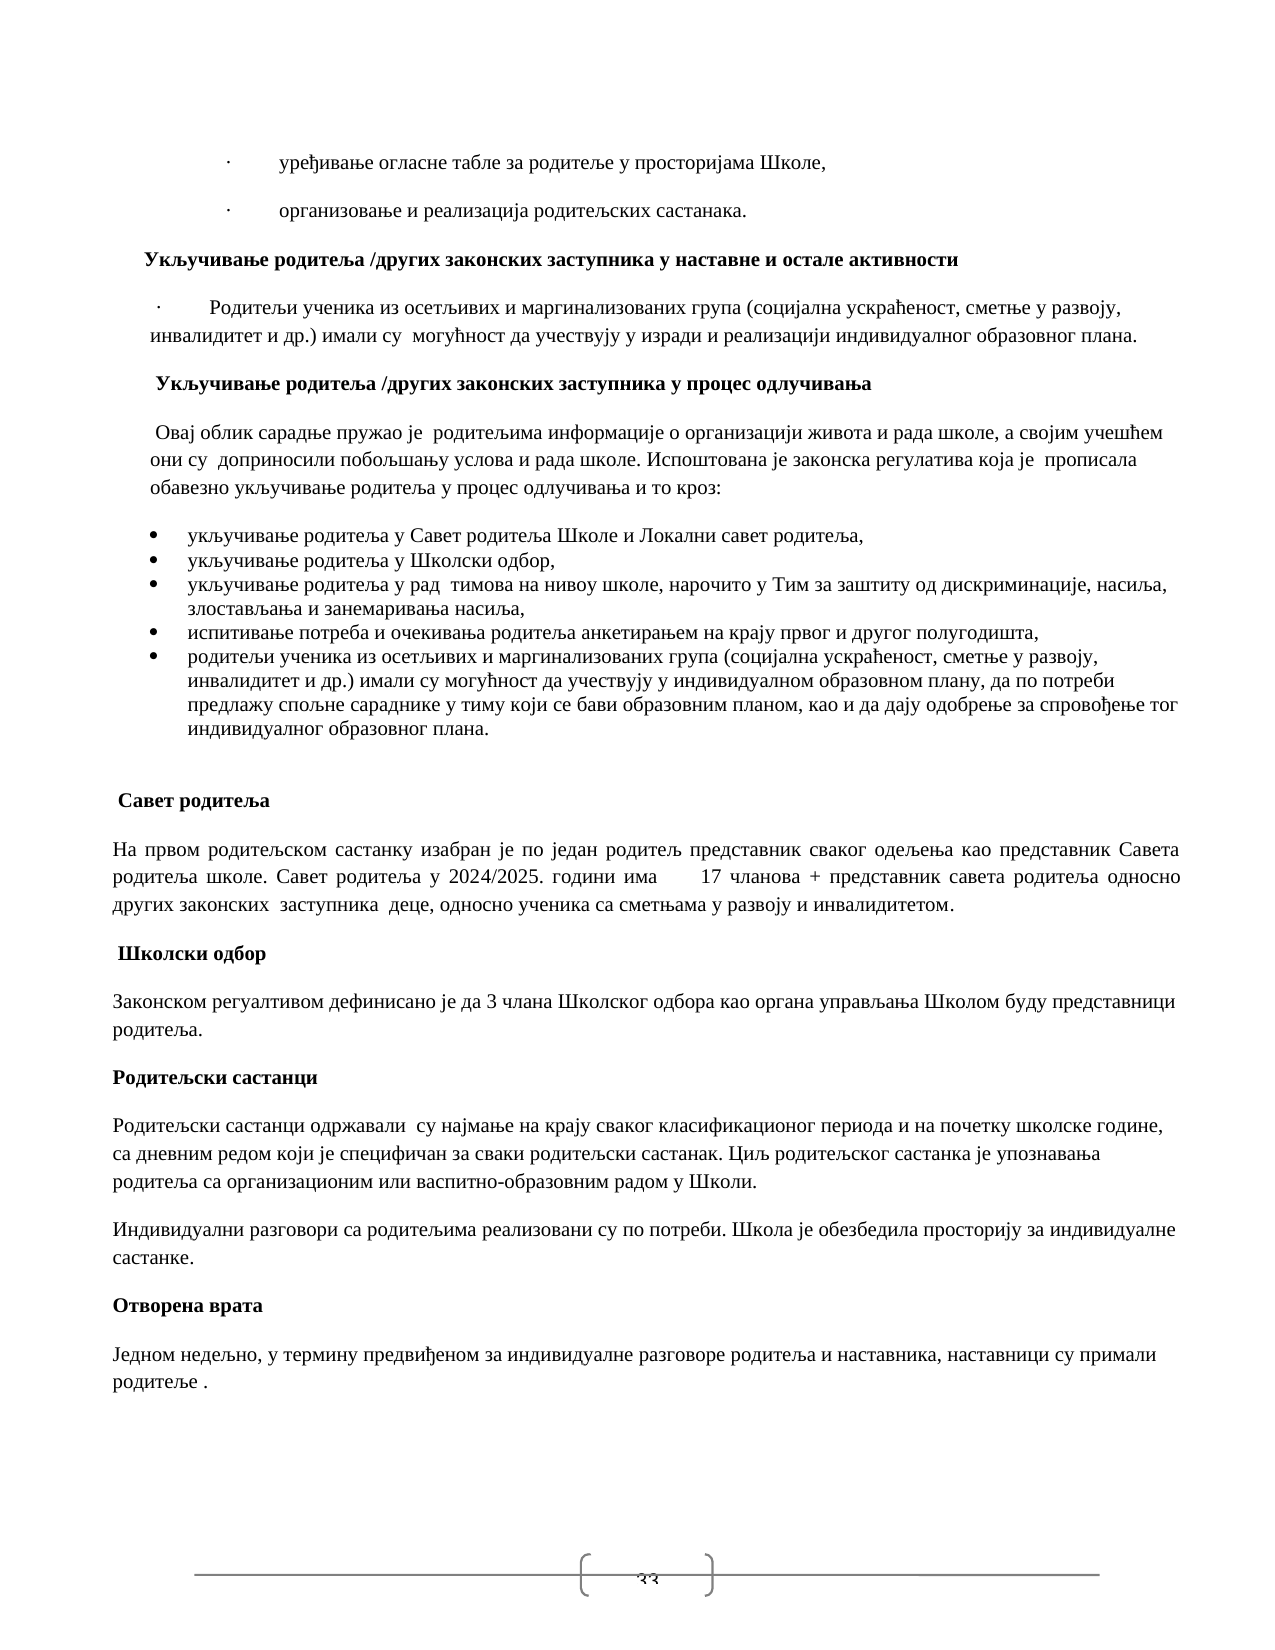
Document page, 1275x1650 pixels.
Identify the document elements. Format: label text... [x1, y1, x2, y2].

text Укључивање родитеља /других законских заступника у процес одлучивања [150, 371, 1181, 395]
text Укључивање родитеља /других законских заступника у наставне и остале активности [112, 247, 1181, 271]
text · уређивање огласне табле за родитеље у просторијама Школе, [225, 150, 1181, 174]
text Отворена врата [112, 1293, 1181, 1317]
text Савет родитеља [112, 788, 1181, 812]
list испитивање потреба и очекивања родитеља анкетирањем на крају првог и другог полугодишта, [150, 620, 1181, 644]
text Родитељски састанци [112, 1065, 1181, 1089]
text Овај облик сарадње пружао је родитељима информације о организацији живота и рада школе, а својим учешћем они су доприносили побољшању услова и рада школе. Испоштована је законска регулатива која је прописала обавезно укључивање родитеља у процес одлучивања и то кроз: [150, 420, 1181, 499]
text · Родитељи ученика из осетљивих и маргинализованих група (социјална ускраћеност, сметње у развоју, инвалидитет и др.) имали су могућност да учествују у изради и реализацији индивидуалног образовног плана. [150, 295, 1181, 347]
list родитељи ученика из осетљивих и маргинализованих група (социјална ускраћеност, сметње у развоју, инвалидитет и др.) имали су могућност да учествују у индивидуалном образовном плану, да по потреби предлажу спољне сараднике у тиму који се бави образовним планом, као и да дају одобрење за спровођење тог индивидуалног образовног плана. [150, 644, 1181, 740]
text Родитељски састанци одржавали су најмање на крају сваког класификационог периода и на почетку школске године, са дневним редом који је специфичан за сваки родитељски састанак. Циљ родитељског састанка је упознавања родитеља са организационим или васпитно-образовним радом у Школи. [112, 1113, 1181, 1193]
text На првом родитељском састанку изабран је по један родитељ представник сваког одељења као представник Савета родитеља школе. Савет родитеља у 2024/2025. години има 17 чланова + представник савета родитеља односно других законских заступника деце, односно ученика са сметњама у развоју и инвалидитетом. [112, 837, 1181, 916]
text Једном недељно, у термину предвиђеном за индивидуалне разговоре родитеља и наставника, наставници су примали родитеље . [112, 1342, 1181, 1393]
text Школски одбор [112, 941, 1181, 964]
list укључивање родитеља у Школски одбор, [150, 547, 1181, 572]
list укључивање родитеља у рад тимова на нивоу школе, нарочито у Тим за заштиту од дискриминације, насиља, злостављања и занемаривања насиља, [150, 572, 1181, 620]
text Законском регуалтивом дефинисано је да 3 члана Школског одбора као органа управљања Школом буду представници родитеља. [112, 989, 1181, 1041]
text · организовање и реализација родитељских састанака. [225, 198, 1181, 222]
list укључивање родитеља у Савет родитеља Школе и Локални савет родитеља, [150, 523, 1181, 547]
text Индивидуални разговори са родитељима реализовани су по потреби. Школа је обезбедила просторију за индивидуалне састанке. [112, 1217, 1181, 1269]
